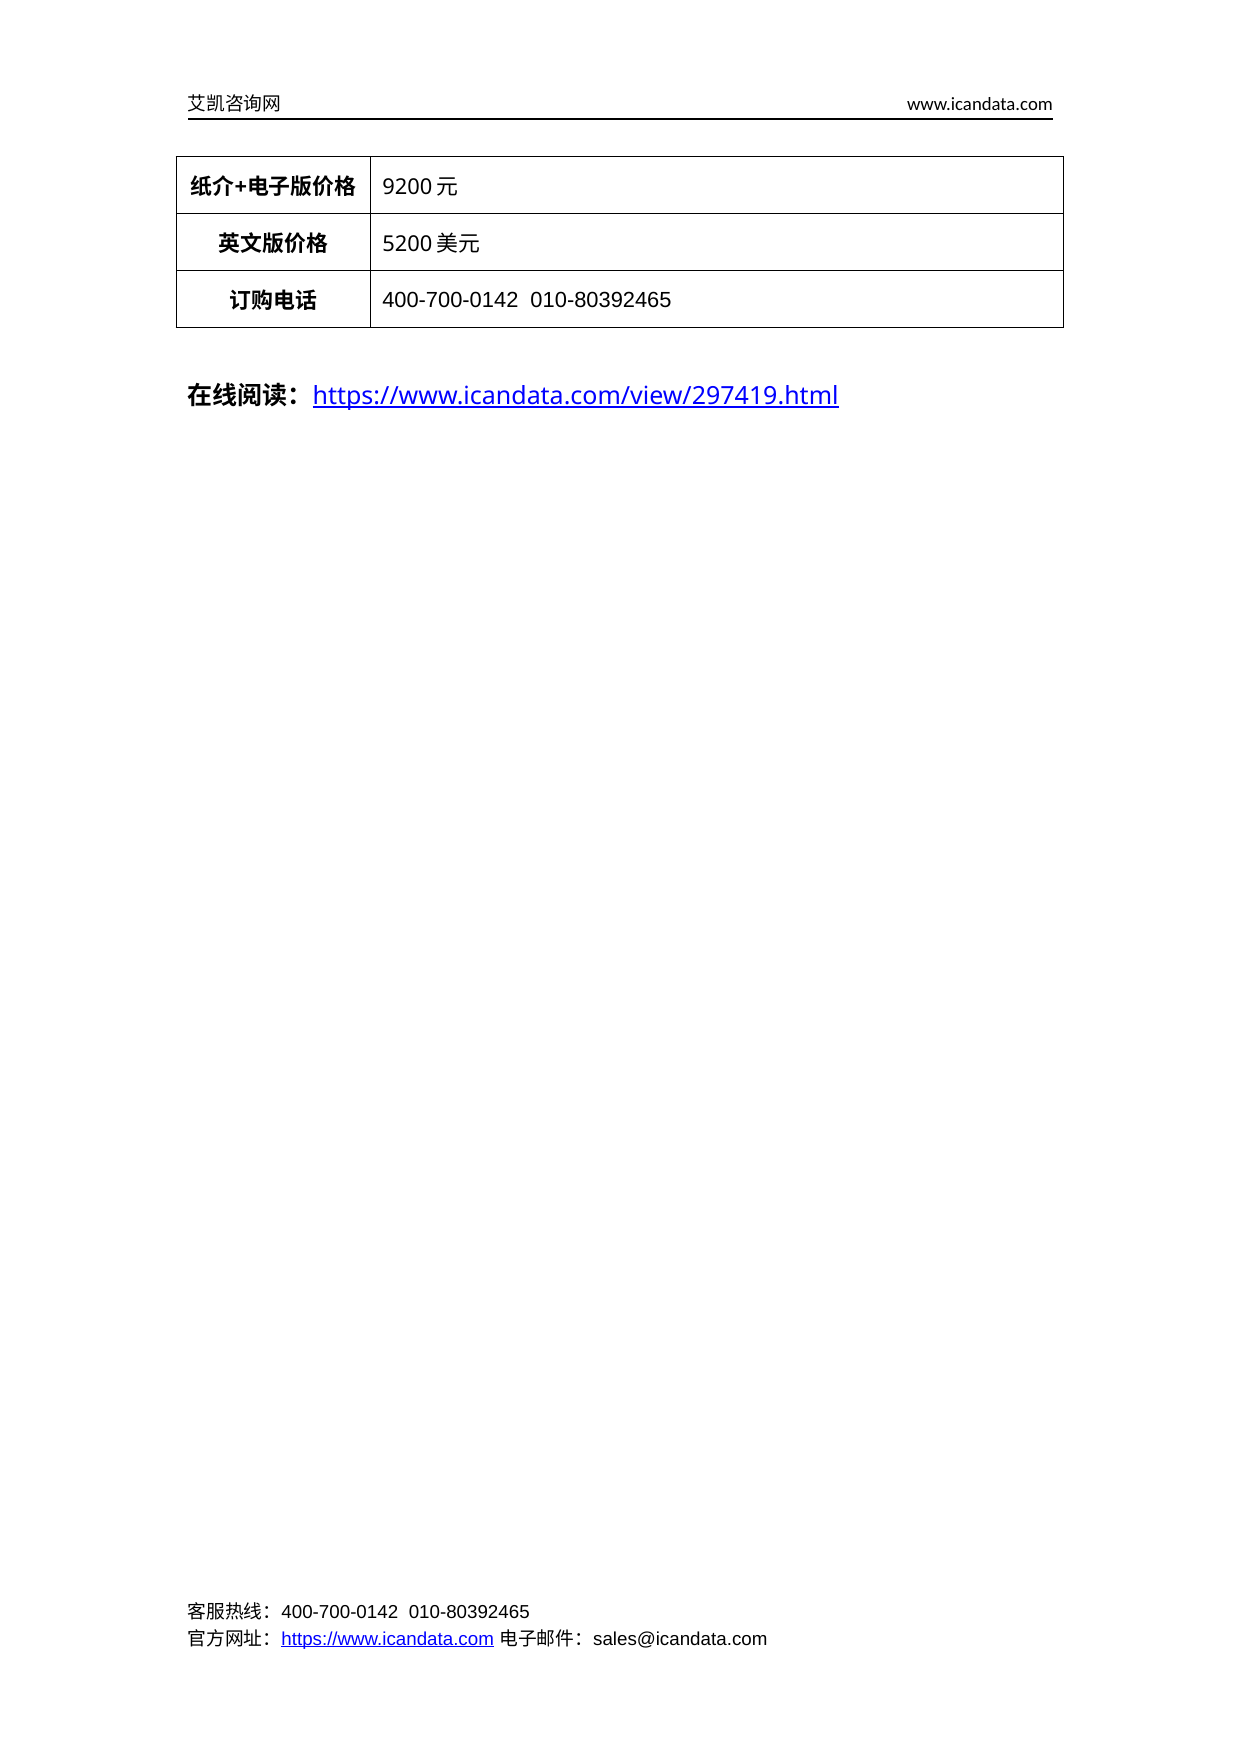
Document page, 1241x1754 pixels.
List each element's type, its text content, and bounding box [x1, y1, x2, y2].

text 在线阅读：https://www.icandata.com/view/297419.html [187, 361, 1053, 426]
table_cell 5200美元 [371, 214, 1063, 270]
table_cell 订购电话 [177, 271, 370, 327]
table_cell 英文版价格 [177, 214, 370, 270]
table_cell 9200元 [371, 157, 1063, 213]
table_cell 纸介+电子版价格 [177, 157, 370, 213]
table_cell 400-700-0142 010-80392465 [371, 271, 1063, 327]
